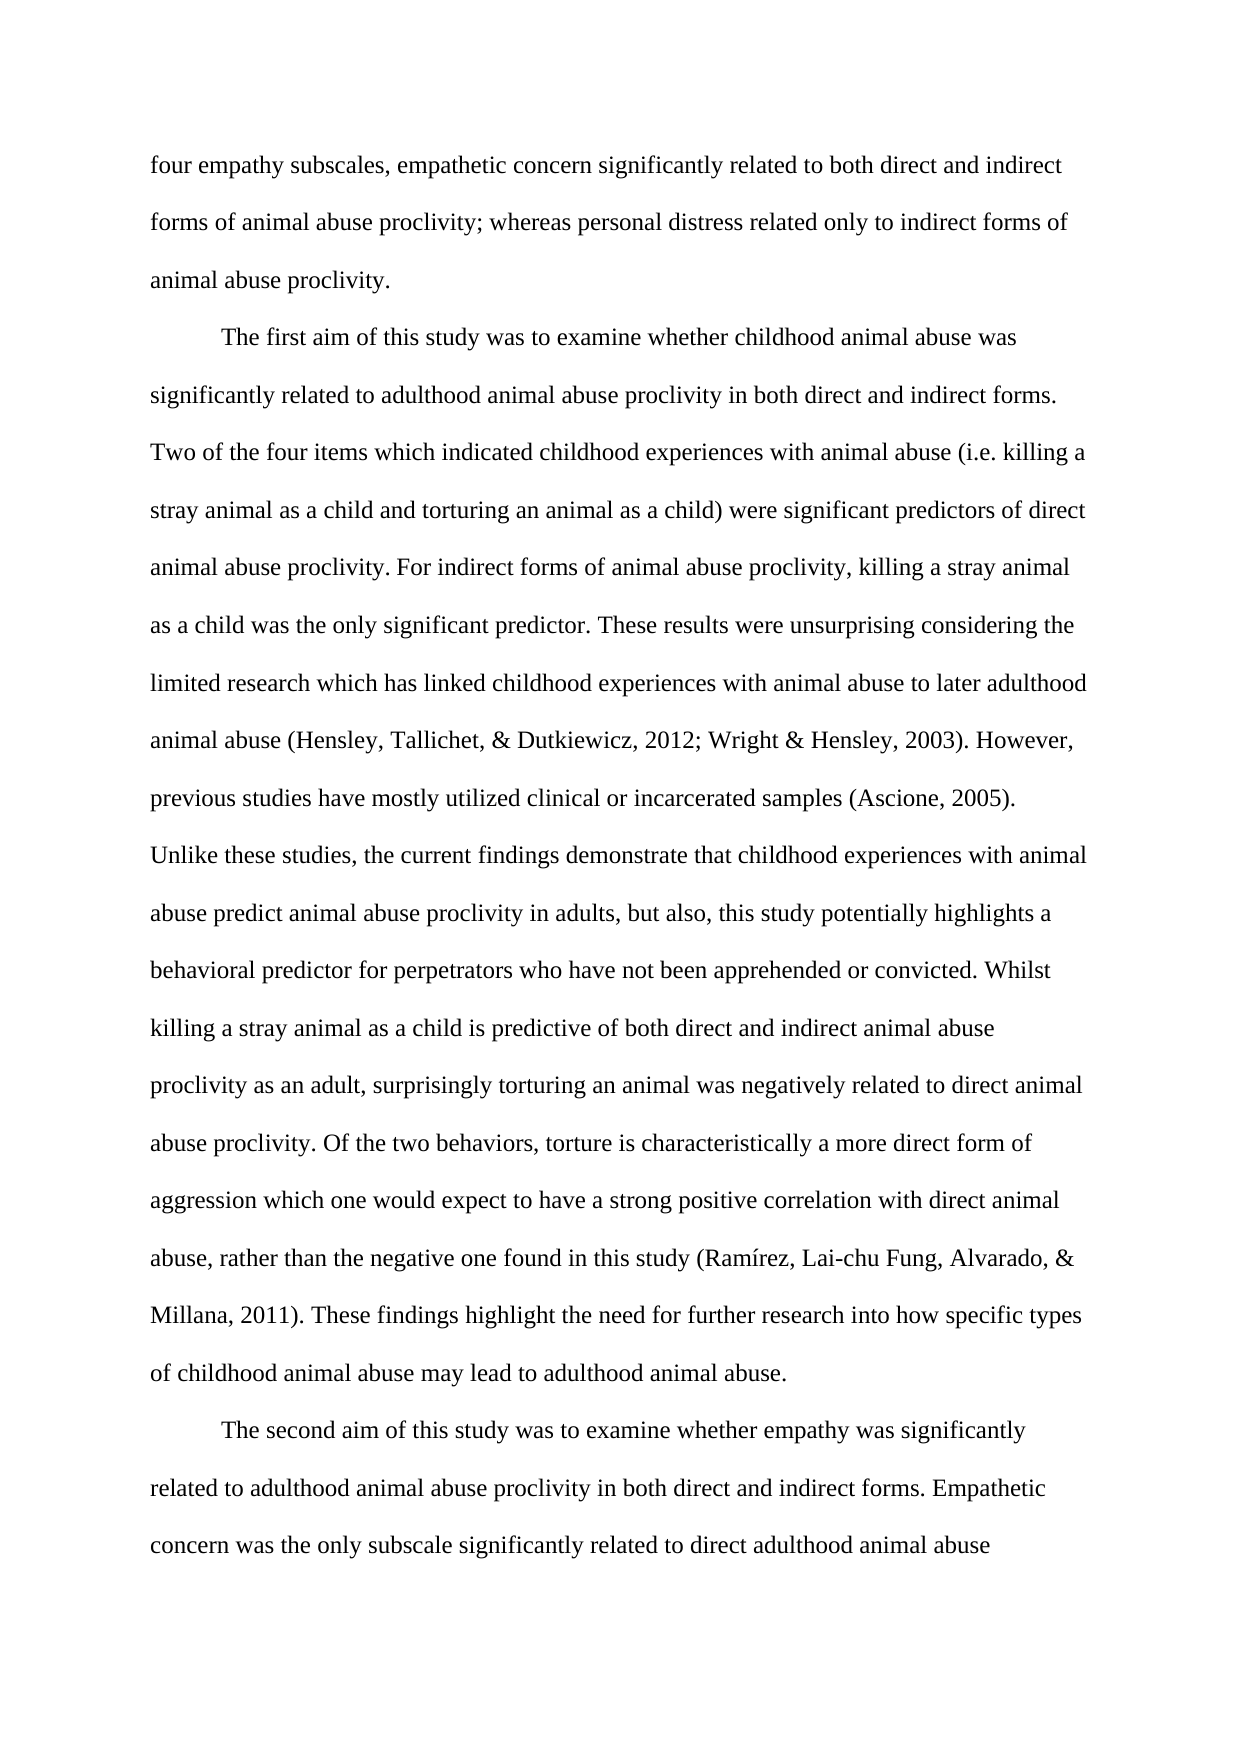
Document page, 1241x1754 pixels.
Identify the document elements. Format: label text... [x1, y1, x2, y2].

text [150, 150, 1090, 294]
text The first aim of this study was to examine whether childhood animal abuse was significantly related to adulthood animal abuse proclivity in both direct and indirect forms. Two of the four items which indicated childhood experiences with animal abuse (i.e. killing a stray animal as a child and torturing an animal as a child) were significant predictors of direct animal abuse proclivity. For indirect forms of animal abuse proclivity, killing a stray animal as a child was the only significant predictor. These results were unsurprising considering the limited research which has linked childhood experiences with animal abuse to later adulthood animal abuse (Hensley, Tallichet, & Dutkiewicz, 2012; Wright & Hensley, 2003). However, previous studies have mostly utilized clinical or incarcerated samples (Ascione, 2005). Unlike these studies, the current findings demonstrate that childhood experiences with animal abuse predict animal abuse proclivity in adults, but also, this study potentially highlights a behavioral predictor for perpetrators who have not been apprehended or convicted. Whilst killing a stray animal as a child is predictive of both direct and indirect animal abuse proclivity as an adult, surprisingly torturing an animal was negatively related to direct animal abuse proclivity. Of the two behaviors, torture is characteristically a more direct form of aggression which one would expect to have a strong positive correlation with direct animal abuse, rather than the negative one found in this study (Ramírez, Lai-chu Fung, Alvarado, & Millana, 2011). These findings highlight the need for further research into how specific types of childhood animal abuse may lead to adulthood animal abuse. [150, 322, 1090, 1387]
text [150, 1415, 1090, 1559]
